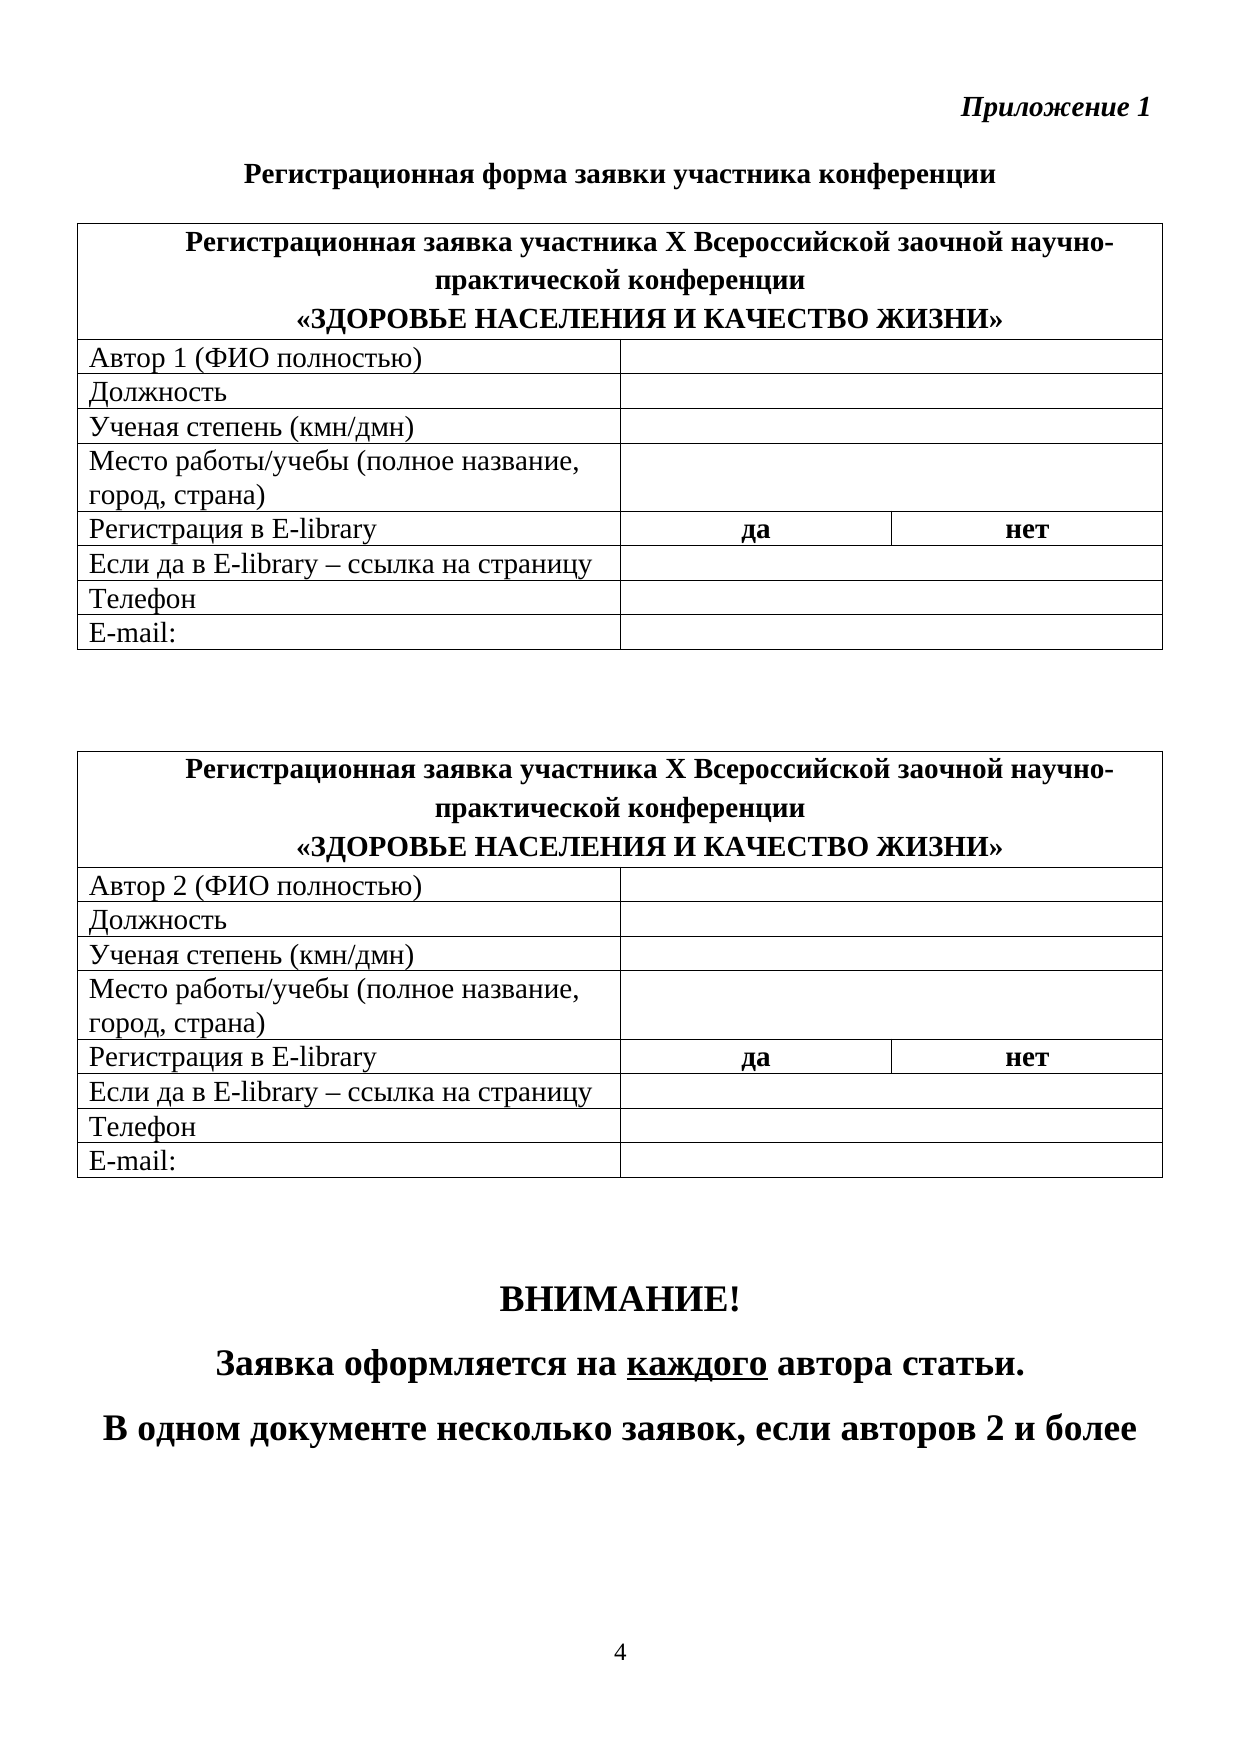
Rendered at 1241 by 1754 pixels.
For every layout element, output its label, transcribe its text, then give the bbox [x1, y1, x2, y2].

table_cell [621, 374, 1162, 408]
table_cell нет [892, 512, 1162, 545]
table_cell Телефон [78, 581, 620, 614]
table_cell [621, 340, 1162, 373]
table_cell E-mail: [78, 1143, 620, 1177]
table_cell Регистрация в E-library [78, 512, 620, 545]
table_cell Если да в E-library – ссылка на страницу [78, 1074, 620, 1108]
table_cell [621, 409, 1162, 442]
text Заявка оформляется на каждого автора статьи. [89, 1341, 1152, 1384]
table_cell нет [892, 1040, 1162, 1073]
table_cell Автор 2 (ФИО полностью) [78, 868, 620, 901]
table_cell да [621, 1040, 891, 1073]
table_cell Ученая степень (кмн/дмн) [78, 937, 620, 970]
table_cell Место работы/учебы (полное название, город, страна) [78, 444, 620, 511]
table_cell да [621, 512, 891, 545]
table_cell [621, 444, 1162, 511]
table_cell [621, 615, 1162, 649]
table_cell [621, 1109, 1162, 1142]
table_cell [621, 1143, 1162, 1177]
table_cell [621, 1074, 1162, 1108]
table_cell E-mail: [78, 615, 620, 649]
table_cell Регистрация в E-library [78, 1040, 620, 1073]
table_cell Должность [78, 902, 620, 936]
table_cell [621, 902, 1162, 936]
table_cell [621, 581, 1162, 614]
text Регистрационная форма заявки участника конференции [89, 156, 1152, 189]
text В одном документе несколько заявок, если авторов 2 и более [89, 1405, 1152, 1448]
table_cell Место работы/учебы (полное название, город, страна) [78, 971, 620, 1038]
table_cell Должность [78, 374, 620, 408]
text Приложение 1 [89, 89, 1152, 122]
table_cell Если да в E-library – ссылка на страницу [78, 546, 620, 580]
text ВНИМАНИЕ! [89, 1276, 1152, 1319]
table_cell [621, 971, 1162, 1038]
table_cell [621, 868, 1162, 901]
table_header Регистрационная заявка участника X Всероссийской заочной научно-практической конференции «ЗДОРОВЬЕ НАСЕЛЕНИЯ И КАЧЕСТВО ЖИЗНИ» [78, 224, 1162, 339]
table_cell Ученая степень (кмн/дмн) [78, 409, 620, 442]
table_cell Телефон [78, 1109, 620, 1142]
table_cell Автор 1 (ФИО полностью) [78, 340, 620, 373]
table_cell [621, 937, 1162, 970]
table_cell [621, 546, 1162, 580]
table_header Регистрационная заявка участника X Всероссийской заочной научно-практической конференции «ЗДОРОВЬЕ НАСЕЛЕНИЯ И КАЧЕСТВО ЖИЗНИ» [78, 752, 1162, 867]
